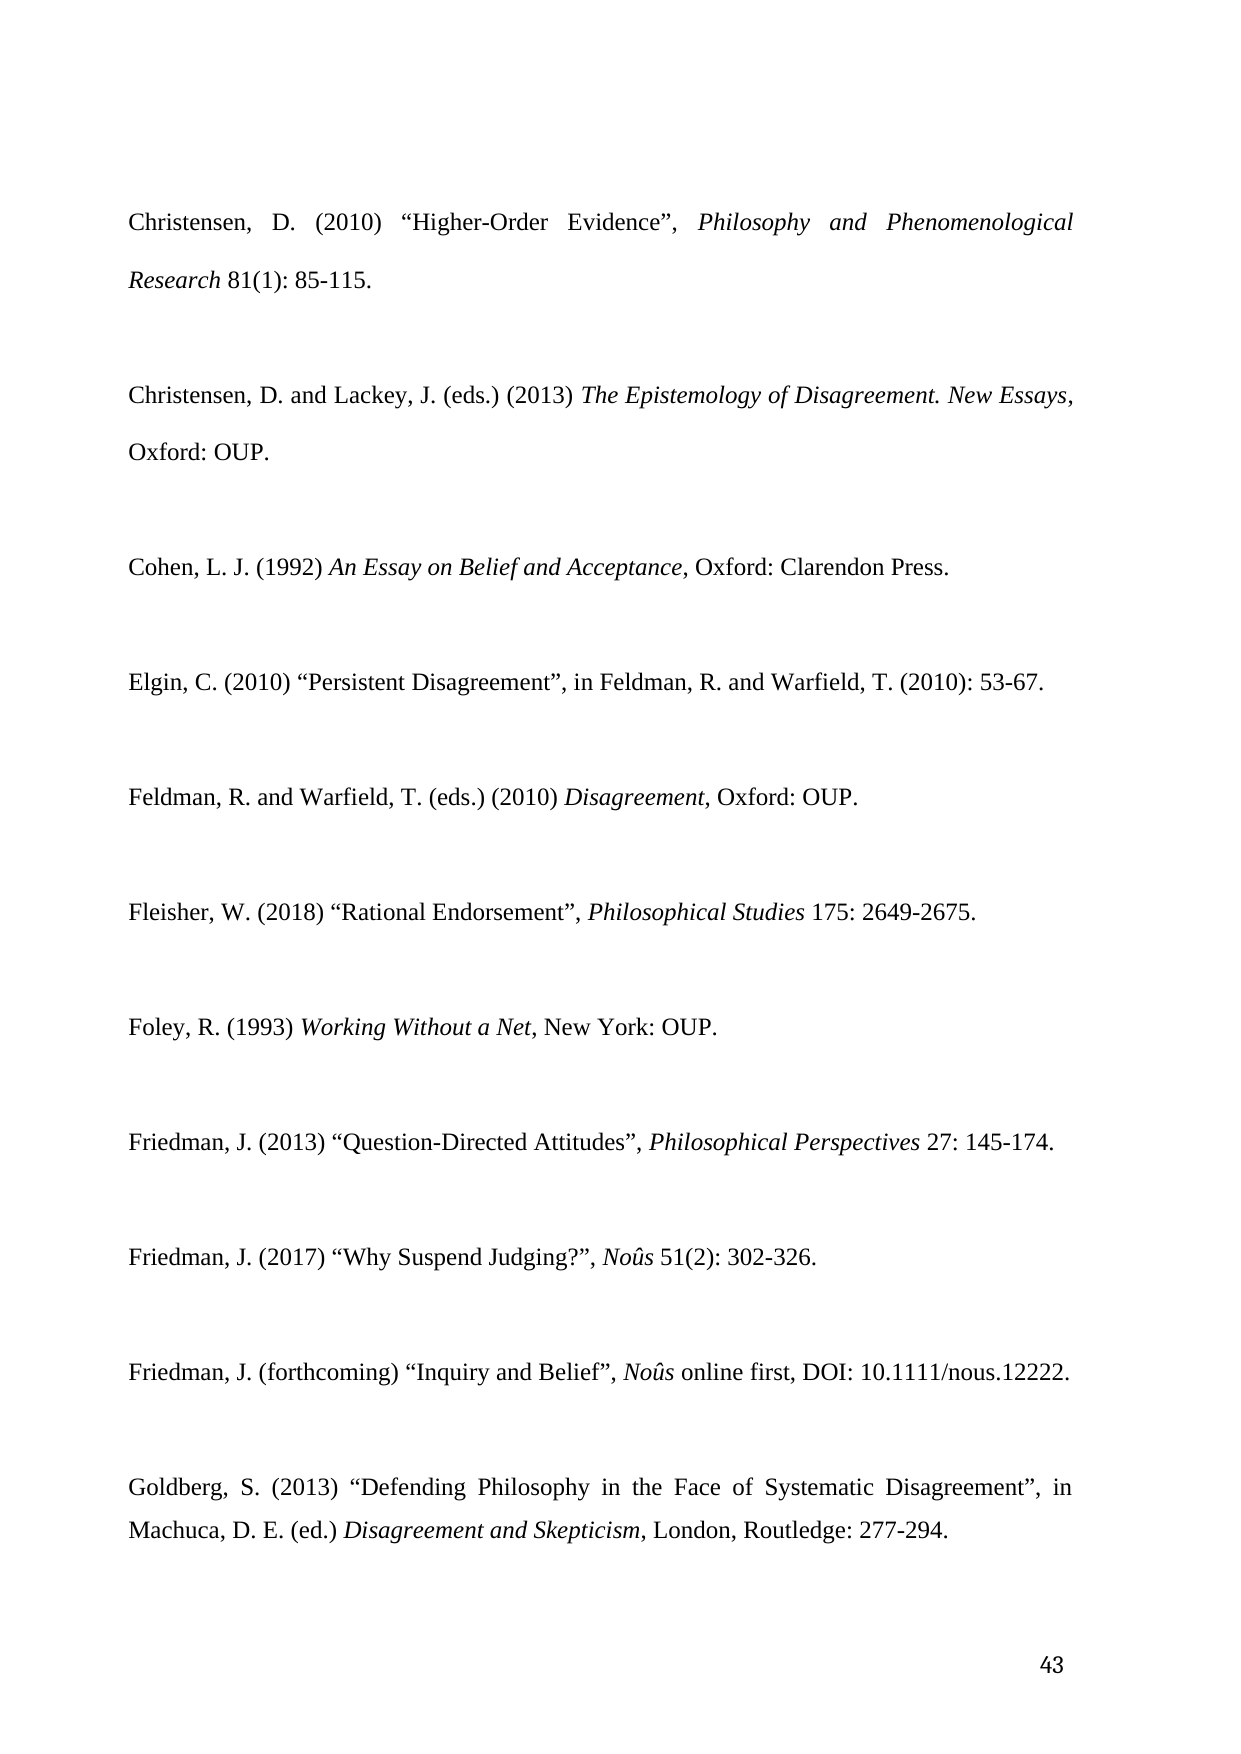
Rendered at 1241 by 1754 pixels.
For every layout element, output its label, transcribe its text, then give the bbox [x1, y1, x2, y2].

text Elgin, C. (2010) “Persistent Disagreement”, in Feldman, R. and Warfield, T. (2010): 53-67. [128, 667, 1074, 696]
text Fleisher, W. (2018) “Rational Endorsement”, Philosophical Studies 175: 2649-2675. [128, 897, 1074, 926]
text Friedman, J. (2017) “Why Suspend Judging?”, Noûs 51(2): 302-326. [128, 1242, 1074, 1271]
text Foley, R. (1993) Working Without a Net, New York: OUP. [128, 1012, 1074, 1041]
text Feldman, R. and Warfield, T. (eds.) (2010) Disagreement, Oxford: OUP. [128, 782, 1074, 811]
text Friedman, J. (forthcoming) “Inquiry and Belief”, Noûs online first, DOI: 10.1111/nous.12222. [128, 1357, 1074, 1386]
text Christensen, D. and Lackey, J. (eds.) (2013) The Epistemology of Disagreement. New Essays, Oxford: OUP. [128, 380, 1074, 466]
text Christensen, D. (2010) “Higher-Order Evidence”, Philosophy and Phenomenological Research 81(1): 85-115. [128, 207, 1074, 294]
text Goldberg, S. (2013) “Defending Philosophy in the Face of Systematic Disagreement”, in Machuca, D. E. (ed.) Disagreement and Skepticism, London, Routledge: 277-294. [128, 1472, 1074, 1544]
text Cohen, L. J. (1992) An Essay on Belief and Acceptance, Oxford: Clarendon Press. [128, 552, 1074, 581]
text Friedman, J. (2013) “Question-Directed Attitudes”, Philosophical Perspectives 27: 145-174. [128, 1127, 1074, 1156]
